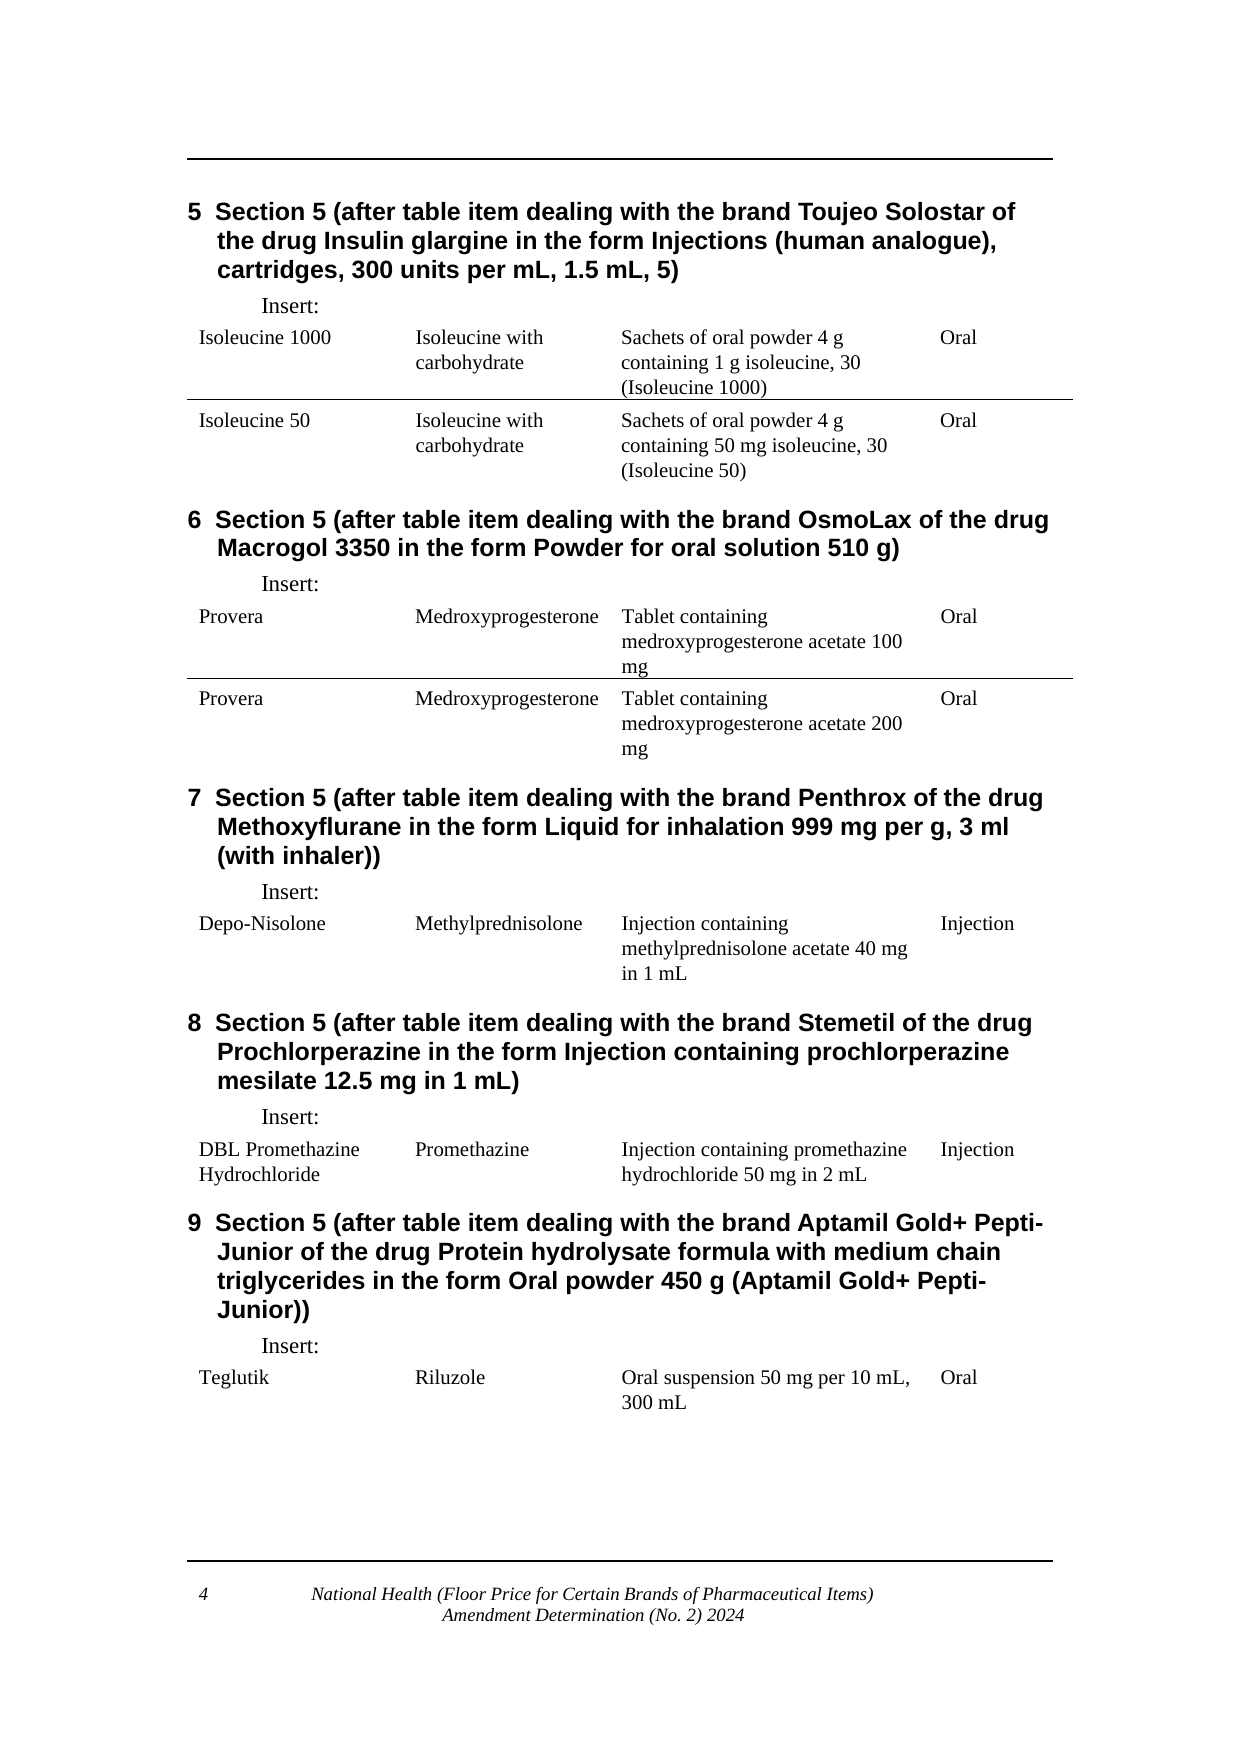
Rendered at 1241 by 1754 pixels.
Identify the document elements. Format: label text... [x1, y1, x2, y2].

table_header DBL Promethazine Hydrochloride [187, 1129, 403, 1186]
table_header Riluzole [404, 1358, 610, 1414]
text Insert: [261, 878, 1053, 904]
table_header Injection containing methylprednisolone acetate 40 mg in 1 mL [610, 904, 929, 985]
table_header Injection containing promethazine hydrochloride 50 mg in 2 mL [610, 1129, 929, 1186]
text 7 Section 5 (after table item dealing with the brand Penthrox of the drug Methoxyflurane in the form Liquid for inhalation 999 mg per g, 3 ml (with inhaler)) [187, 783, 1053, 869]
text Insert: [261, 1332, 1053, 1358]
text 9 Section 5 (after table item dealing with the brand Aptamil Gold+ Pepti-Junior of the drug Protein hydrolysate formula with medium chain triglycerides in the form Oral powder 450 g (Aptamil Gold+ Pepti-Junior)) [187, 1208, 1053, 1323]
table_header Provera [187, 597, 403, 678]
table_cell Isoleucine with carbohydrate [404, 400, 609, 482]
table_cell Sachets of oral powder 4 g containing 50 mg isoleucine, 30 (Isoleucine 50) [610, 400, 929, 482]
table_header Oral [929, 318, 1073, 399]
table_cell Oral [929, 400, 1073, 482]
text Insert: [261, 292, 1053, 318]
text Insert: [261, 570, 1053, 597]
table_cell Provera [187, 679, 403, 760]
table_header Oral [929, 1358, 1073, 1414]
text 6 Section 5 (after table item dealing with the brand OsmoLax of the drug Macrogol 3350 in the form Powder for oral solution 510 g) [187, 504, 1053, 562]
table_header Tablet containing medroxyprogesterone acetate 100 mg [610, 597, 929, 678]
table_header Isoleucine with carbohydrate [404, 318, 609, 399]
table_cell Medroxyprogesterone [404, 679, 610, 760]
table_cell Isoleucine 50 [187, 400, 404, 482]
table_cell Tablet containing medroxyprogesterone acetate 200 mg [610, 679, 929, 760]
table_header Medroxyprogesterone [404, 597, 610, 678]
table_header Isoleucine 1000 [187, 318, 404, 399]
text Insert: [261, 1103, 1053, 1129]
table_header Injection [929, 1129, 1073, 1186]
table_header Depo-Nisolone [187, 904, 403, 985]
table_header Teglutik [187, 1358, 403, 1414]
table_cell Oral [929, 679, 1073, 760]
table_header Sachets of oral powder 4 g containing 1 g isoleucine, 30 (Isoleucine 1000) [610, 318, 929, 399]
table_header Methylprednisolone [404, 904, 610, 985]
text 8 Section 5 (after table item dealing with the brand Stemetil of the drug Prochlorperazine in the form Injection containing prochlorperazine mesilate 12.5 mg in 1 mL) [187, 1008, 1053, 1094]
table_header Oral suspension 50 mg per 10 mL, 300 mL [610, 1358, 929, 1414]
table_header Injection [929, 904, 1073, 985]
text 5 Section 5 (after table item dealing with the brand Toujeo Solostar of the drug Insulin glargine in the form Injections (human analogue), cartridges, 300 units per mL, 1.5 mL, 5) [187, 197, 1053, 283]
table_header Promethazine [404, 1129, 610, 1186]
table_header Oral [929, 597, 1073, 678]
